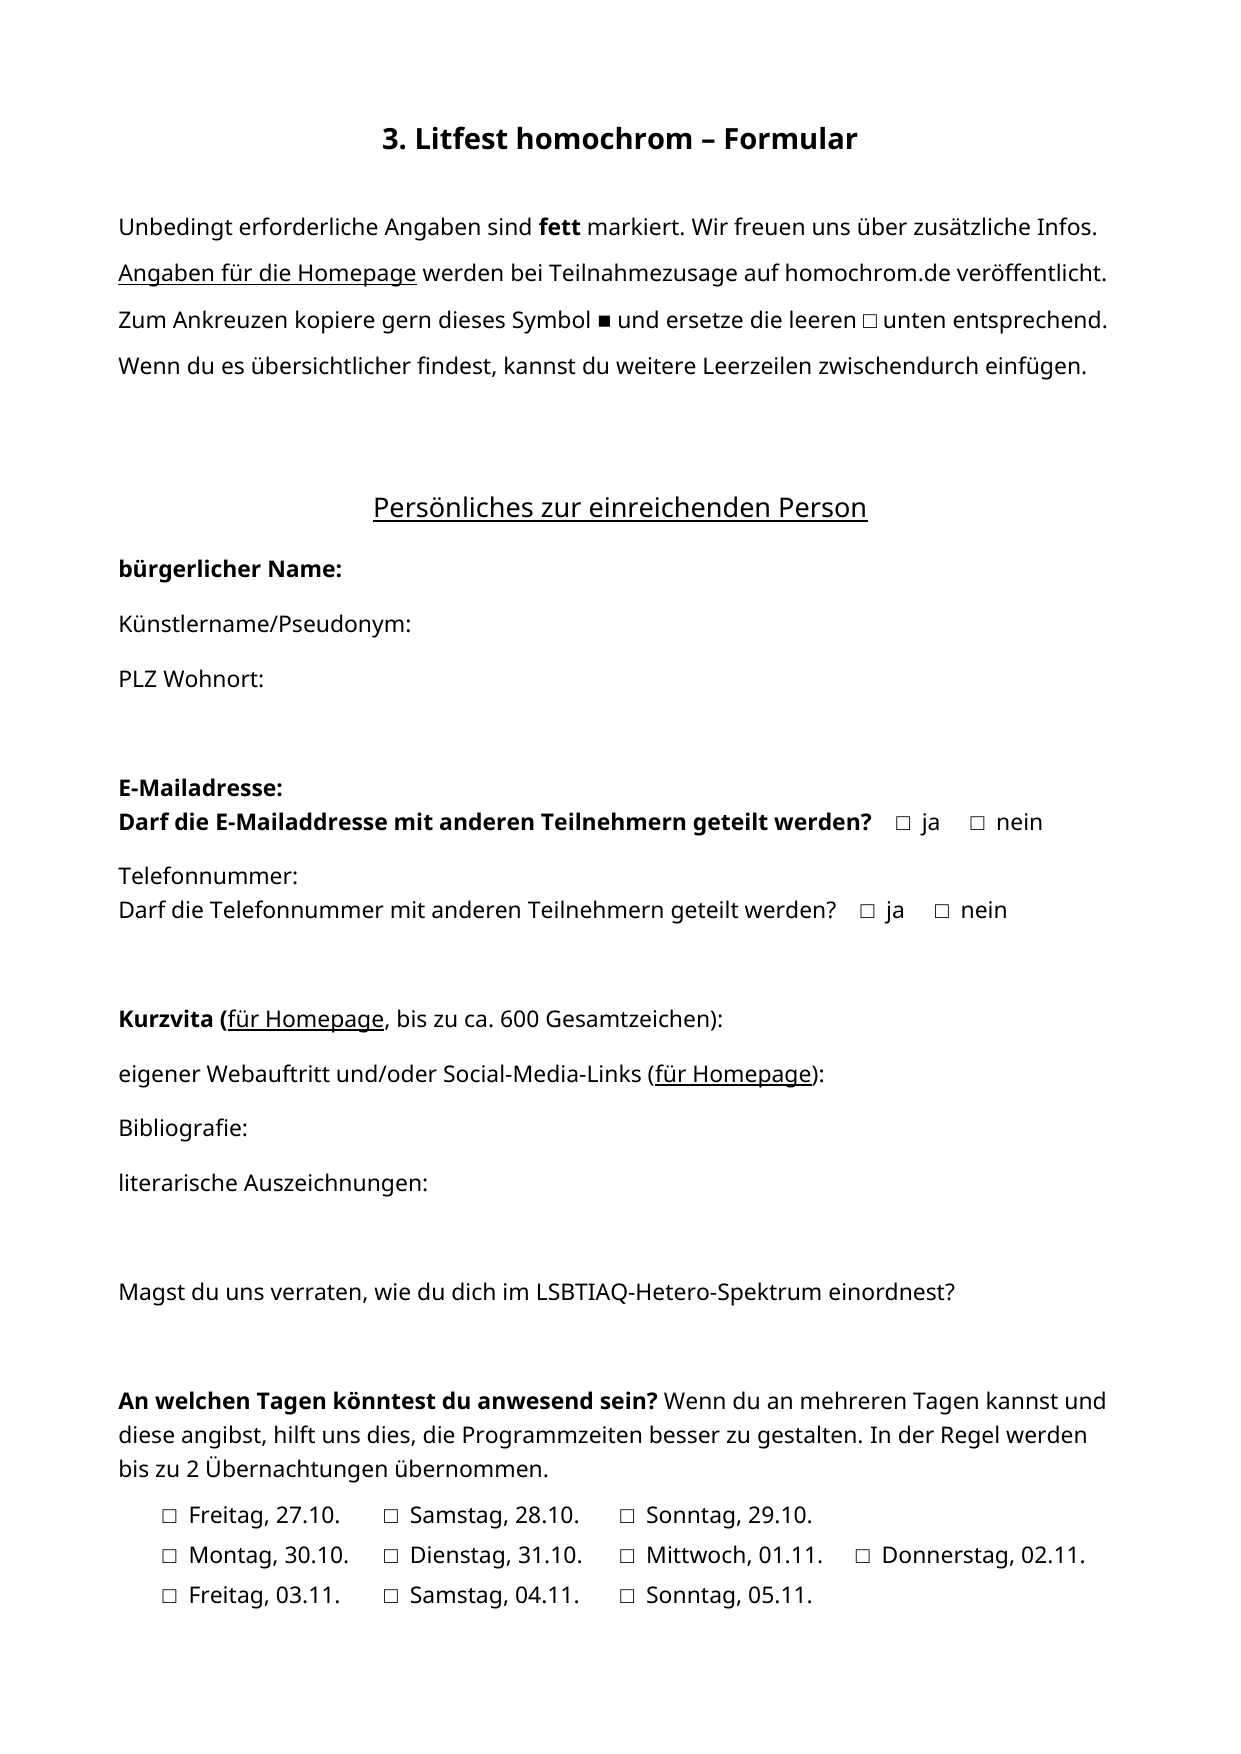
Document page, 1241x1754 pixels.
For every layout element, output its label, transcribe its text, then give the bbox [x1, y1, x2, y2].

text Unbedingt erforderliche Angaben sind fett markiert. Wir freuen uns über zusätzliche Infos. [118, 211, 1122, 242]
text Telefonnummer: [118, 860, 1122, 891]
text Bibliografie: [118, 1112, 1122, 1143]
text Kurzvita (für Homepage, bis zu ca. 600 Gesamtzeichen): [118, 1003, 1122, 1034]
text Künstlername/Pseudonym: [118, 608, 1122, 639]
text Darf die E-Mailaddresse mit anderen Teilnehmern geteilt werden? □ ja □ nein [118, 805, 1122, 837]
text Persönliches zur einreichenden Person [118, 488, 1122, 525]
text literarische Auszeichnungen: [118, 1167, 1122, 1198]
text Wenn du es übersichtlicher findest, kannst du weitere Leerzeilen zwischendurch einfügen. [118, 350, 1122, 381]
text E-Mailadresse: [118, 772, 1122, 803]
text bürgerlicher Name: [118, 553, 1122, 584]
text Zum Ankreuzen kopiere gern dieses Symbol ■ und ersetze die leeren □ unten entsprechend. [118, 303, 1122, 335]
text □ Montag, 30.10. □ Dienstag, 31.10. □ Mittwoch, 01.11. □ Donnerstag, 02.11. [118, 1539, 1122, 1570]
text eigener Webauftritt und/oder Social-Media-Links (für Homepage): [118, 1057, 1122, 1089]
text □ Freitag, 27.10. □ Samstag, 28.10. □ Sonntag, 29.10. [118, 1499, 1122, 1530]
text Angaben für die Homepage werden bei Teilnahmezusage auf homochrom.de veröffentlicht. [118, 257, 1122, 288]
text 3. Litfest homochrom – Formular [118, 118, 1122, 158]
text Magst du uns verraten, wie du dich im LSBTIAQ-Hetero-Spektrum einordnest? [118, 1276, 1122, 1307]
text An welchen Tagen könntest du anwesend sein? Wenn du an mehreren Tagen kannst und diese angibst, hilft uns dies, die Programmzeiten besser zu gestalten. In der Regel werden bis zu 2 Übernachtungen übernommen. [118, 1385, 1122, 1484]
text PLZ Wohnort: [118, 662, 1122, 694]
text Darf die Telefonnummer mit anderen Teilnehmern geteilt werden? □ ja □ nein [118, 894, 1122, 925]
text □ Freitag, 03.11. □ Samstag, 04.11. □ Sonntag, 05.11. [118, 1579, 1122, 1610]
